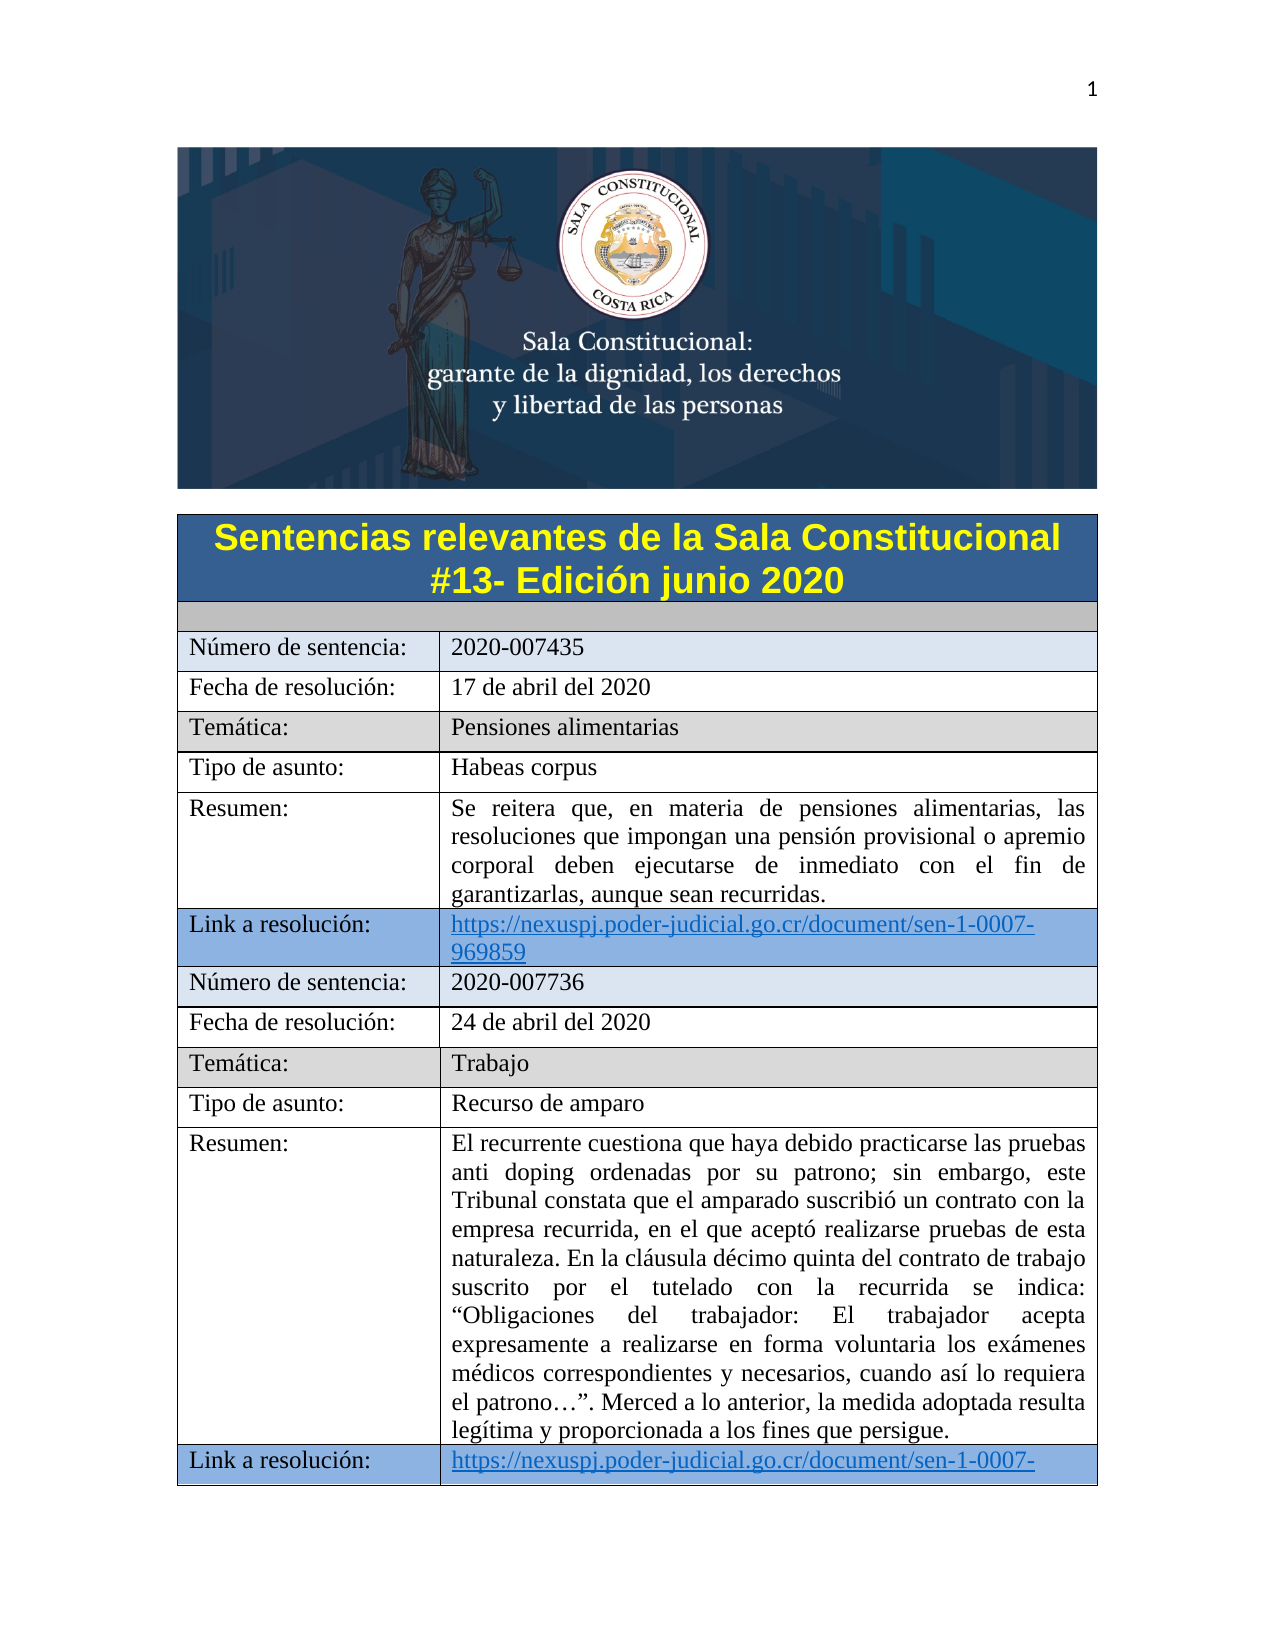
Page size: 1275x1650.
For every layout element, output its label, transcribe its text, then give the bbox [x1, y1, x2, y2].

table_cell Tipo de asunto: [178, 1088, 440, 1127]
table_cell Pensiones alimentarias [440, 712, 1097, 751]
table_cell Se reitera que, en materia de pensiones alimentarias, las resoluciones que impongan una pensión provisional o apremio corporal deben ejecutarse de inmediato con el fin de garantizarlas, aunque sean recurridas. [440, 793, 1097, 908]
table_cell [178, 602, 1097, 631]
table_cell 17 de abril del 2020 [440, 672, 1097, 711]
table_cell 2020-007736 [440, 967, 1097, 1006]
table_cell Tipo de asunto: [178, 753, 439, 792]
picture [177, 147, 1098, 489]
table_cell El recurrente cuestiona que haya debido practicarse las pruebas anti doping ordenadas por su patrono; sin embargo, este Tribunal constata que el amparado suscribió un contrato con la empresa recurrida, en el que aceptó realizarse pruebas de esta naturaleza. En la cláusula décimo quinta del contrato de trabajo suscrito por el tutelado con la recurrida se indica: “Obligaciones del trabajador: El trabajador acepta expresamente a realizarse en forma voluntaria los exámenes médicos correspondientes y necesarios, cuando así lo requiera el patrono…”. Merced a lo anterior, la medida adoptada resulta legítima y proporcionada a los fines que persigue. [441, 1128, 1097, 1444]
table_cell Temática: [178, 712, 439, 751]
table_cell Recurso de amparo [441, 1088, 1097, 1127]
table_cell Fecha de resolución: [178, 1008, 439, 1047]
table_cell Trabajo [441, 1048, 1097, 1087]
table_cell Número de sentencia: [178, 967, 439, 1006]
table_cell Link a resolución: [178, 1445, 440, 1484]
table_header Sentencias relevantes de la Sala Constitucional #13- Edición junio 2020 [178, 515, 1097, 601]
table_cell Temática: [178, 1048, 440, 1087]
table_cell 2020-007435 [440, 632, 1097, 671]
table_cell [441, 1445, 1097, 1484]
table_cell Fecha de resolución: [178, 672, 439, 711]
table_cell Número de sentencia: [178, 632, 439, 671]
table_cell https://nexuspj.poder-judicial.go.cr/document/sen-1-0007-969859 [440, 909, 1097, 966]
table_cell Resumen: [178, 793, 439, 908]
table_cell Link a resolución: [178, 909, 439, 966]
table_cell Resumen: [178, 1128, 440, 1444]
table_cell 24 de abril del 2020 [440, 1008, 1097, 1047]
table_cell Habeas corpus [440, 753, 1097, 792]
